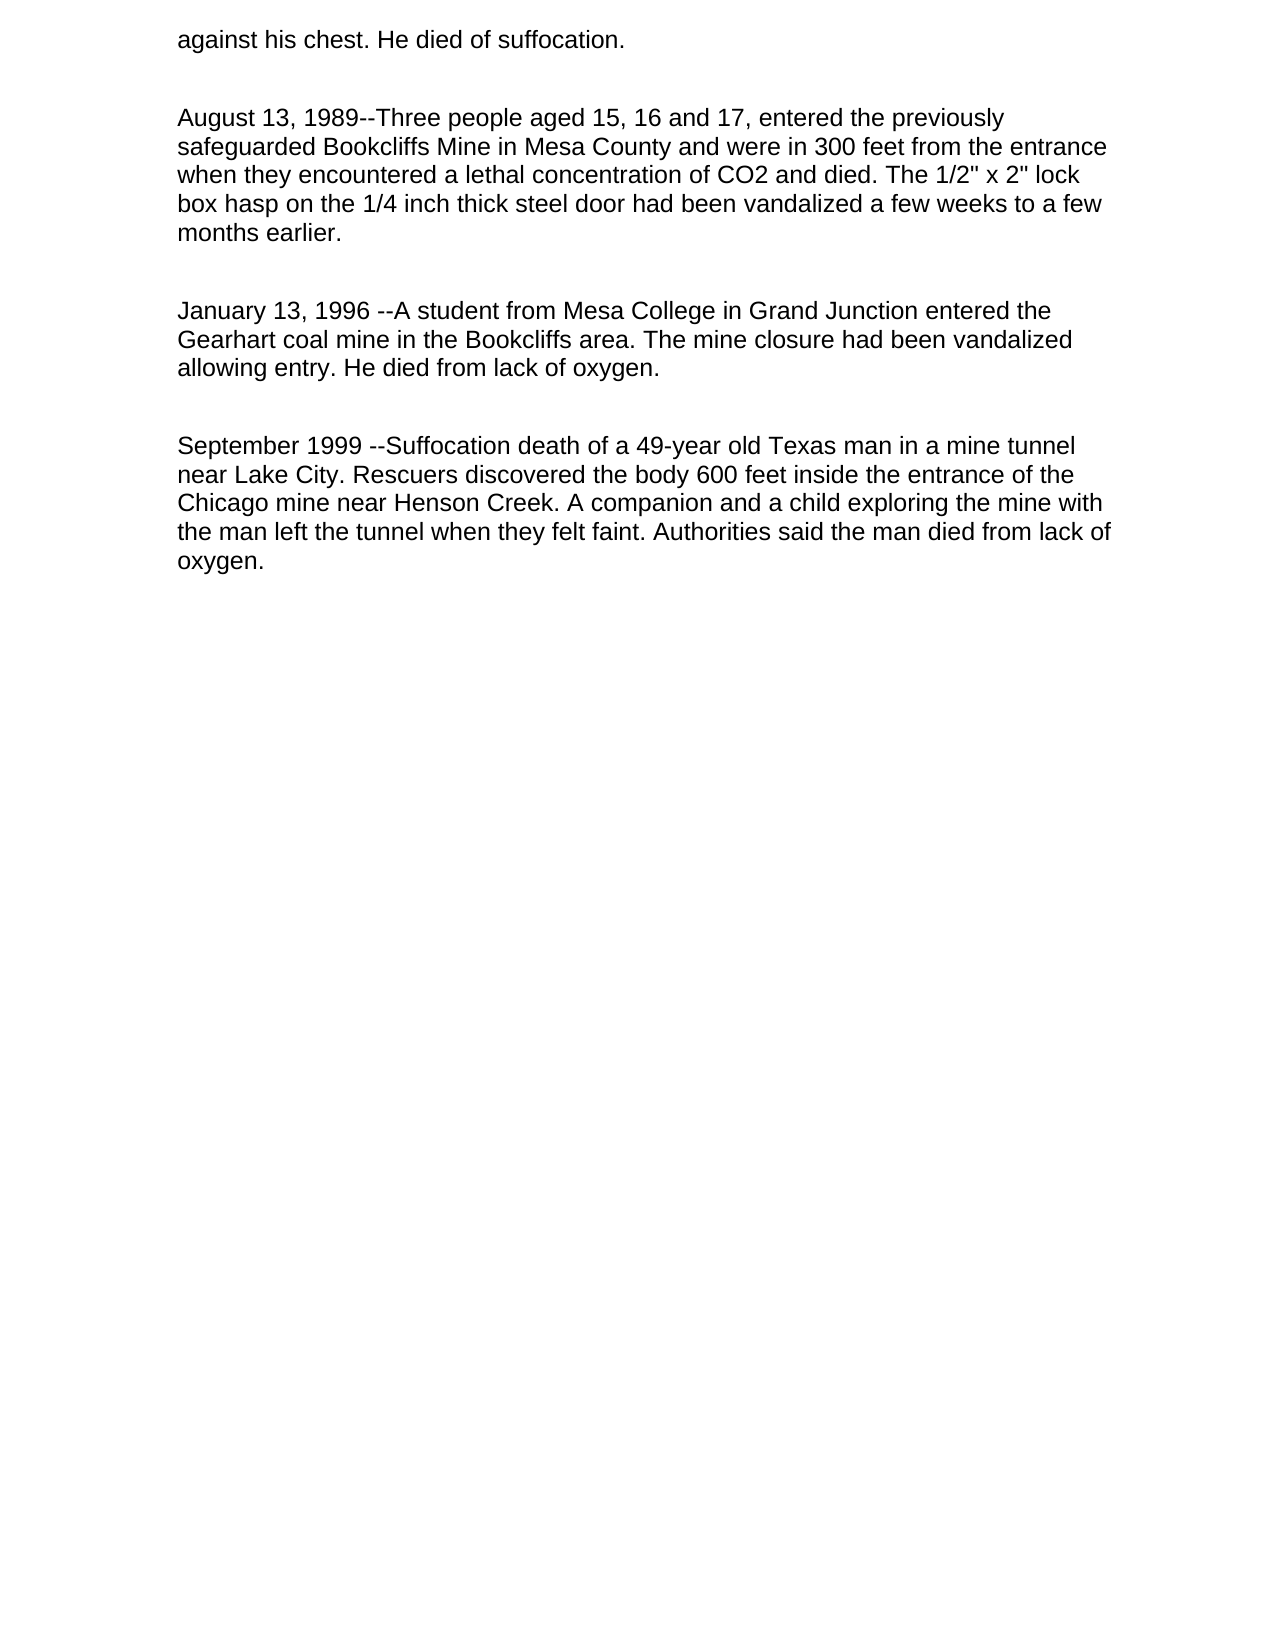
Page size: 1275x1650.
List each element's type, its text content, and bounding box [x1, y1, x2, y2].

text September 1999 --Suffocation death of a 49-year old Texas man in a mine tunnel near Lake City. Rescuers discovered the body 600 feet inside the entrance of the Chicago mine near Henson Creek. A companion and a child exploring the mine with the man left the tunnel when they felt faint. Authorities said the man died from lack of oxygen. [177, 431, 1123, 575]
text August 13, 1989--Three people aged 15, 16 and 17, entered the previously safeguarded Bookcliffs Mine in Mesa County and were in 300 feet from the entrance when they encountered a lethal concentration of CO2 and died. The 1/2" x 2" lock box hasp on the 1/4 inch thick steel door had been vandalized a few weeks to a few months earlier. [177, 103, 1114, 247]
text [177, 25, 1133, 54]
text January 13, 1996 --A student from Mesa College in Grand Junction entered the Gearhart coal mine in the Bookcliffs area. The mine closure had been vandalized allowing entry. He died from lack of oxygen. [177, 296, 1133, 382]
